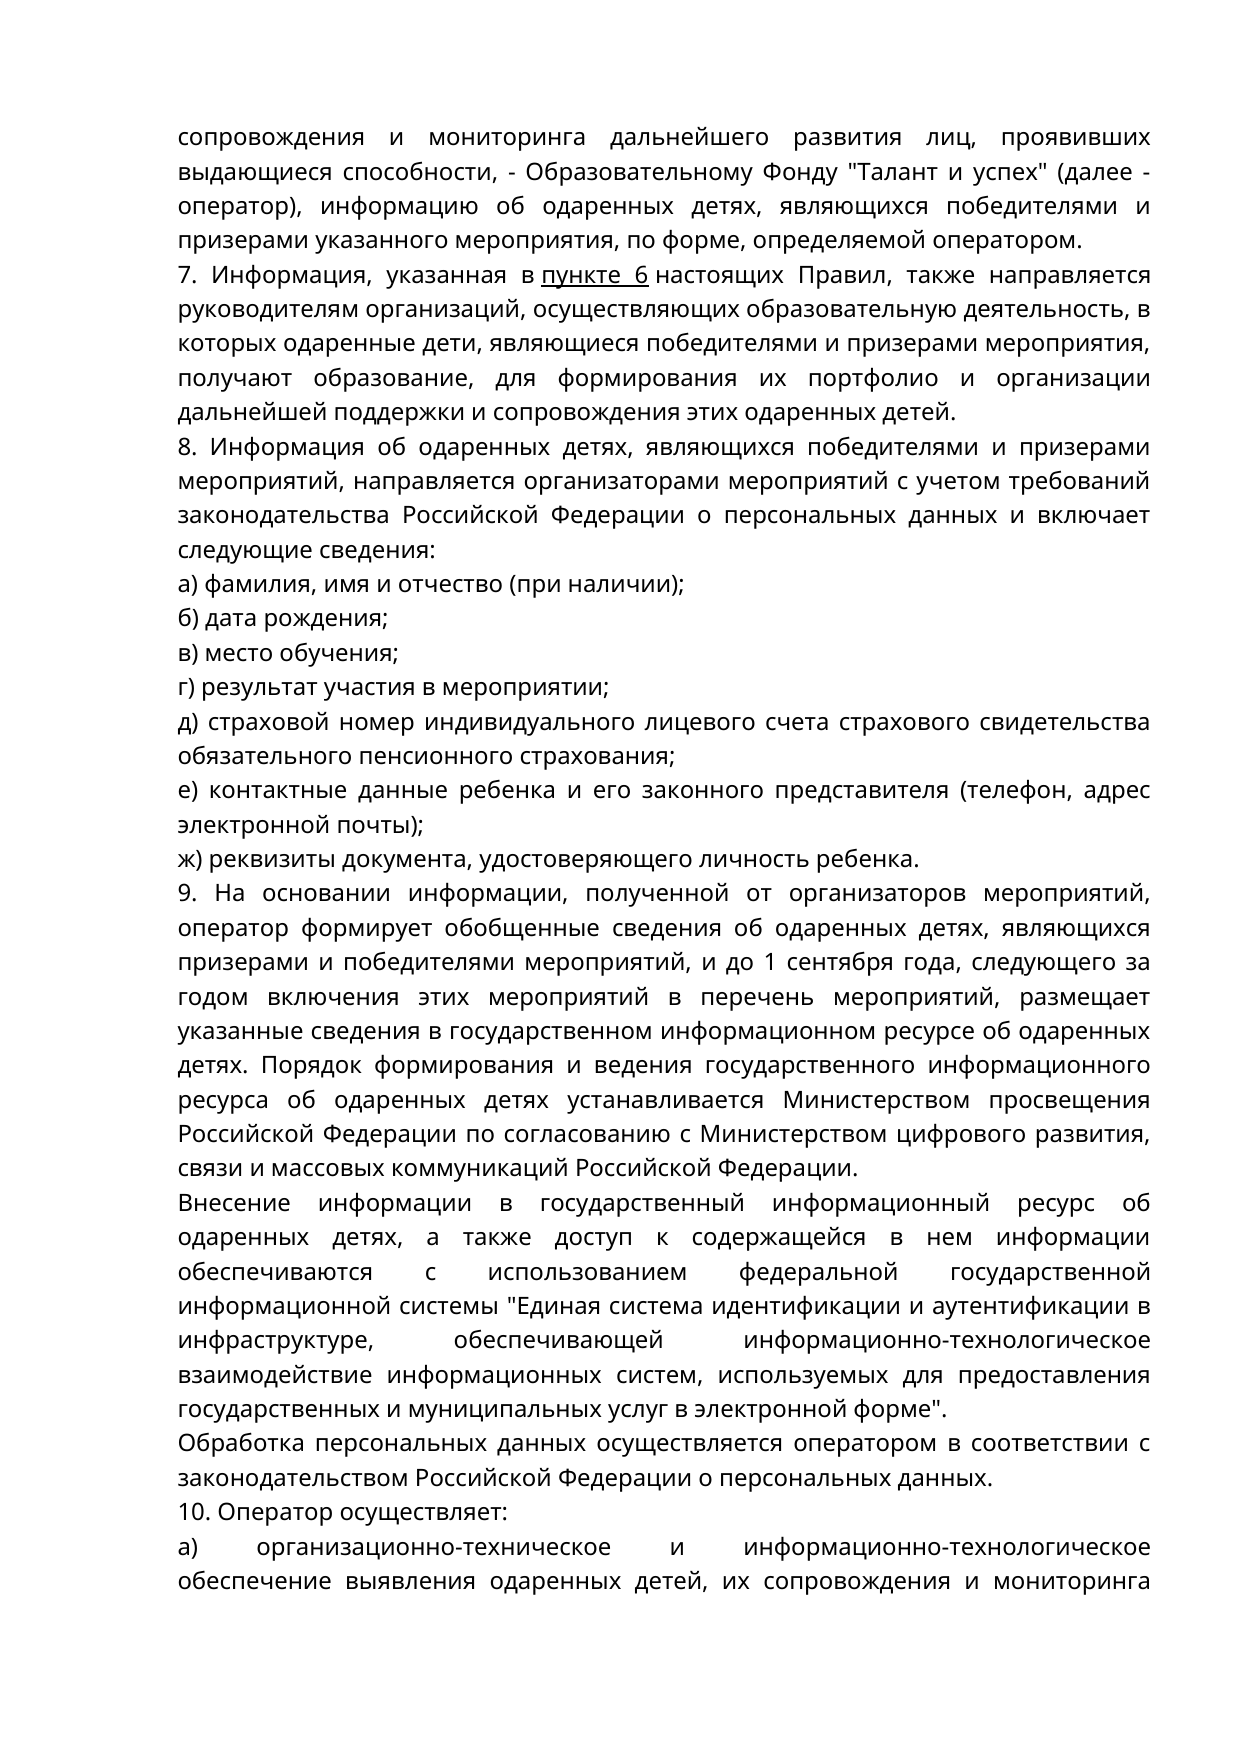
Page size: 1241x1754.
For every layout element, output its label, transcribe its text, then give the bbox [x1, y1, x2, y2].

text ж) реквизиты документа, удостоверяющего личность ребенка. [177, 840, 1152, 874]
text б) дата рождения; [177, 599, 1152, 634]
text а) фамилия, имя и отчество (при наличии); [177, 565, 1152, 599]
text г) результат участия в мероприятии; [177, 668, 1152, 702]
text 8. Информация об одаренных детях, являющихся победителями и призерами мероприятий, направляется организаторами мероприятий с учетом требований законодательства Российской Федерации о персональных данных и включает следующие сведения: [177, 427, 1152, 565]
text д) страховой номер индивидуального лицевого счета страхового свидетельства обязательного пенсионного страхования; [177, 702, 1152, 771]
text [177, 118, 1152, 256]
text 7. Информация, указанная в пункте 6 настоящих Правил, также направляется руководителям организаций, осуществляющих образовательную деятельность, в которых одаренные дети, являющиеся победителями и призерами мероприятия, получают образование, для формирования их портфолио и организации дальнейшей поддержки и сопровождения этих одаренных детей. [177, 256, 1152, 427]
text Внесение информации в государственный информационный ресурс об одаренных детях, а также доступ к содержащейся в нем информации обеспечиваются с использованием федеральной государственной информационной системы "Единая система идентификации и аутентификации в инфраструктуре, обеспечивающей информационно-технологическое взаимодействие информационных систем, используемых для предоставления государственных и муниципальных услуг в электронной форме". [177, 1184, 1152, 1424]
text в) место обучения; [177, 634, 1152, 668]
text 9. На основании информации, полученной от организаторов мероприятий, оператор формирует обобщенные сведения об одаренных детях, являющихся призерами и победителями мероприятий, и до 1 сентября года, следующего за годом включения этих мероприятий в перечень мероприятий, размещает указанные сведения в государственном информационном ресурсе об одаренных детях. Порядок формирования и ведения государственного информационного ресурса об одаренных детях устанавливается Министерством просвещения Российской Федерации по согласованию с Министерством цифрового развития, связи и массовых коммуникаций Российской Федерации. [177, 874, 1152, 1184]
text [177, 1527, 1152, 1596]
text 10. Оператор осуществляет: [177, 1493, 1152, 1527]
text Обработка персональных данных осуществляется оператором в соответствии с законодательством Российской Федерации о персональных данных. [177, 1424, 1152, 1493]
text е) контактные данные ребенка и его законного представителя (телефон, адрес электронной почты); [177, 771, 1152, 840]
